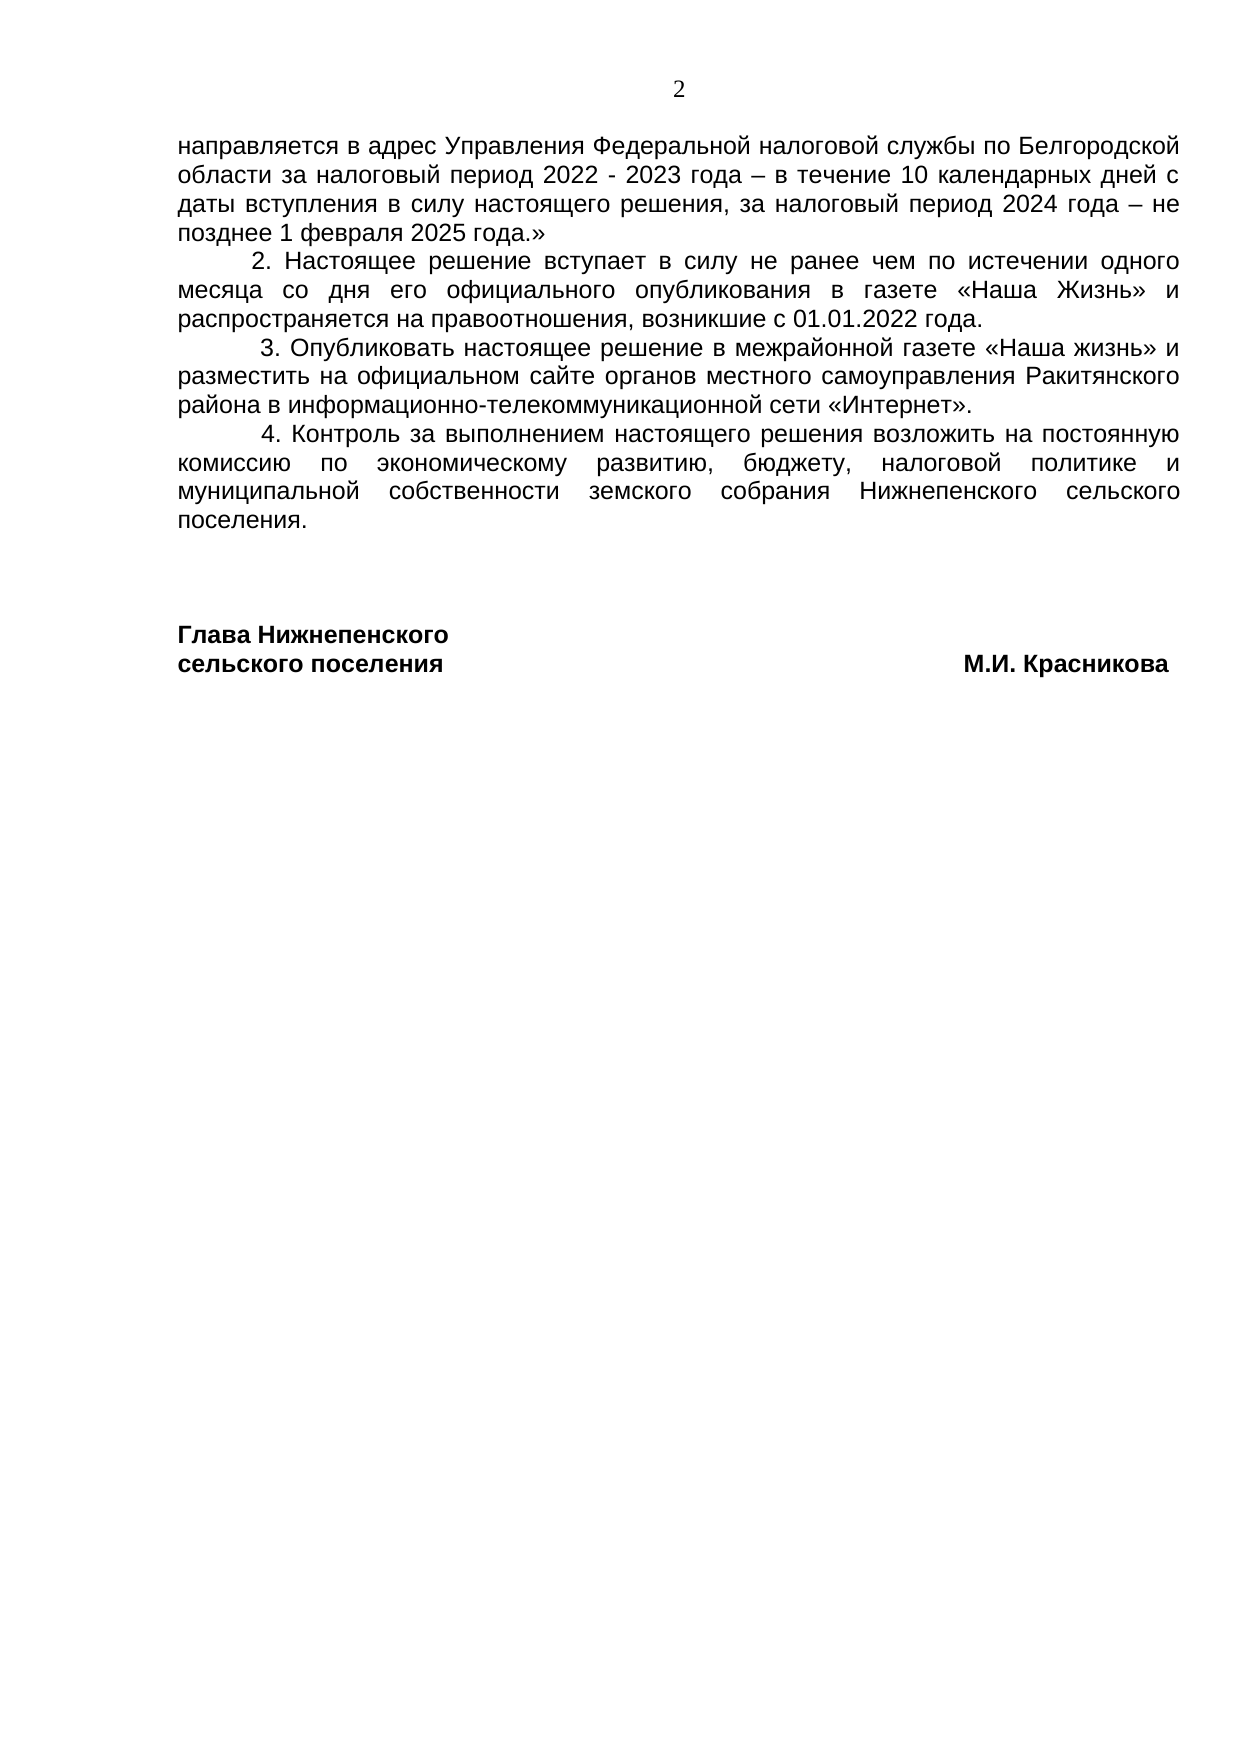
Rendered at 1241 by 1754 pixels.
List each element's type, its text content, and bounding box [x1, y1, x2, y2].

text 2. Настоящее решение вступает в силу не ранее чем по истечении одного месяца со дня его официального опубликования в газете «Наша Жизнь» и распространяется на правоотношения, возникшие с 01.01.2022 года. [177, 246, 1181, 333]
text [177, 131, 1181, 246]
text 3. Опубликовать настоящее решение в межрайонной газете «Наша жизнь» и разместить на официальном сайте органов местного самоуправления Ракитянского района в информационно-телекоммуникационной сети «Интернет». [177, 333, 1181, 419]
text сельского поселения М.И. Красникова [177, 649, 1181, 678]
text 4. Контроль за выполнением настоящего решения возложить на постоянную комиссию по экономическому развитию, бюджету, налоговой политике и муниципальной собственности земского собрания Нижнепенского сельского поселения. [177, 419, 1181, 534]
text Глава Нижнепенского [177, 620, 1181, 649]
